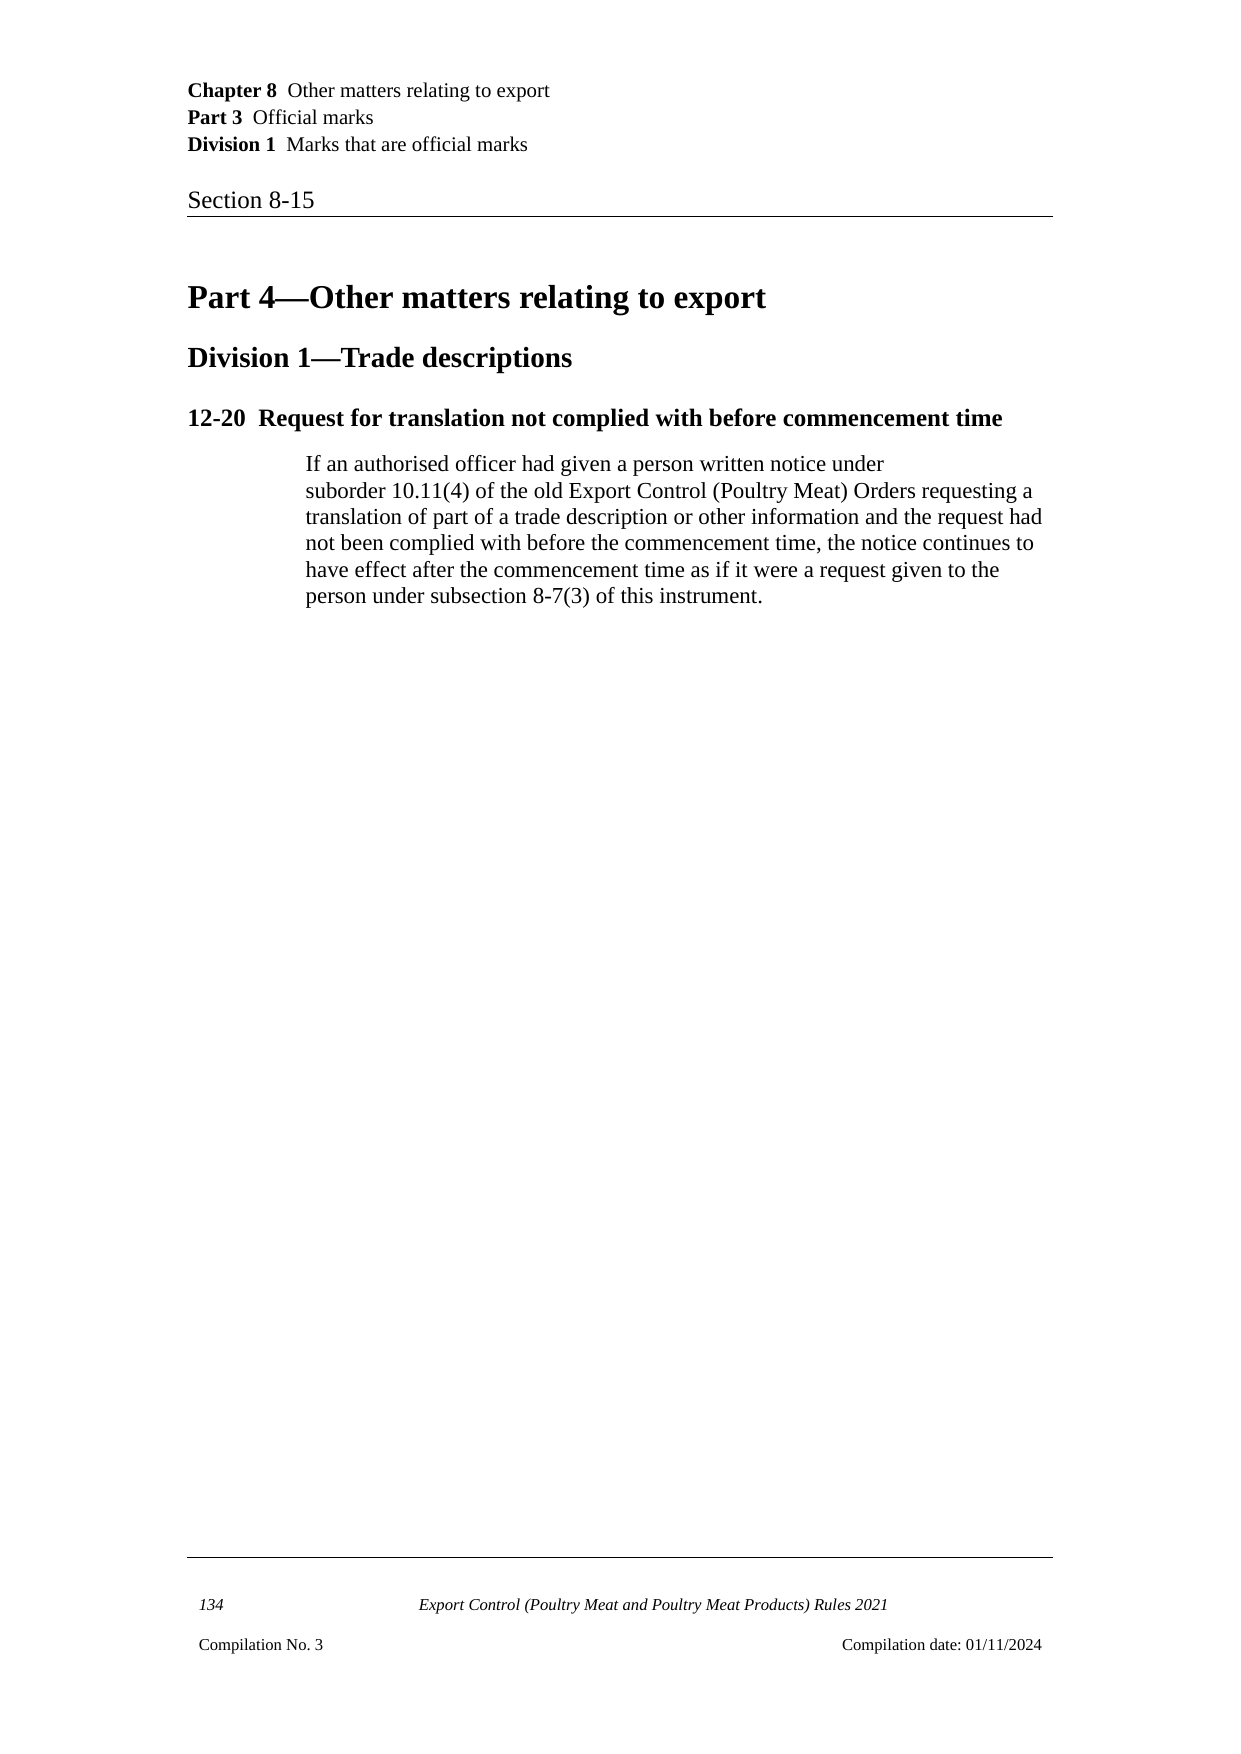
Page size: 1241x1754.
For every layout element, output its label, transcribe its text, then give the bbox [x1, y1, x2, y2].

text If an authorised officer had given a person written notice under suborder 10.11(4) of the old Export Control (Poultry Meat) Orders requesting a translation of part of a trade description or other information and the request had not been complied with before the commencement time, the notice continues to have effect after the commencement time as if it were a request given to the person under subsection 8-7(3) of this instrument. [187, 450, 1053, 608]
text 12-20 Request for translation not complied with before commencement time [187, 403, 1053, 432]
text Part 4—Other matters relating to export [187, 277, 1053, 315]
text Division 1—Trade descriptions [187, 340, 1053, 374]
